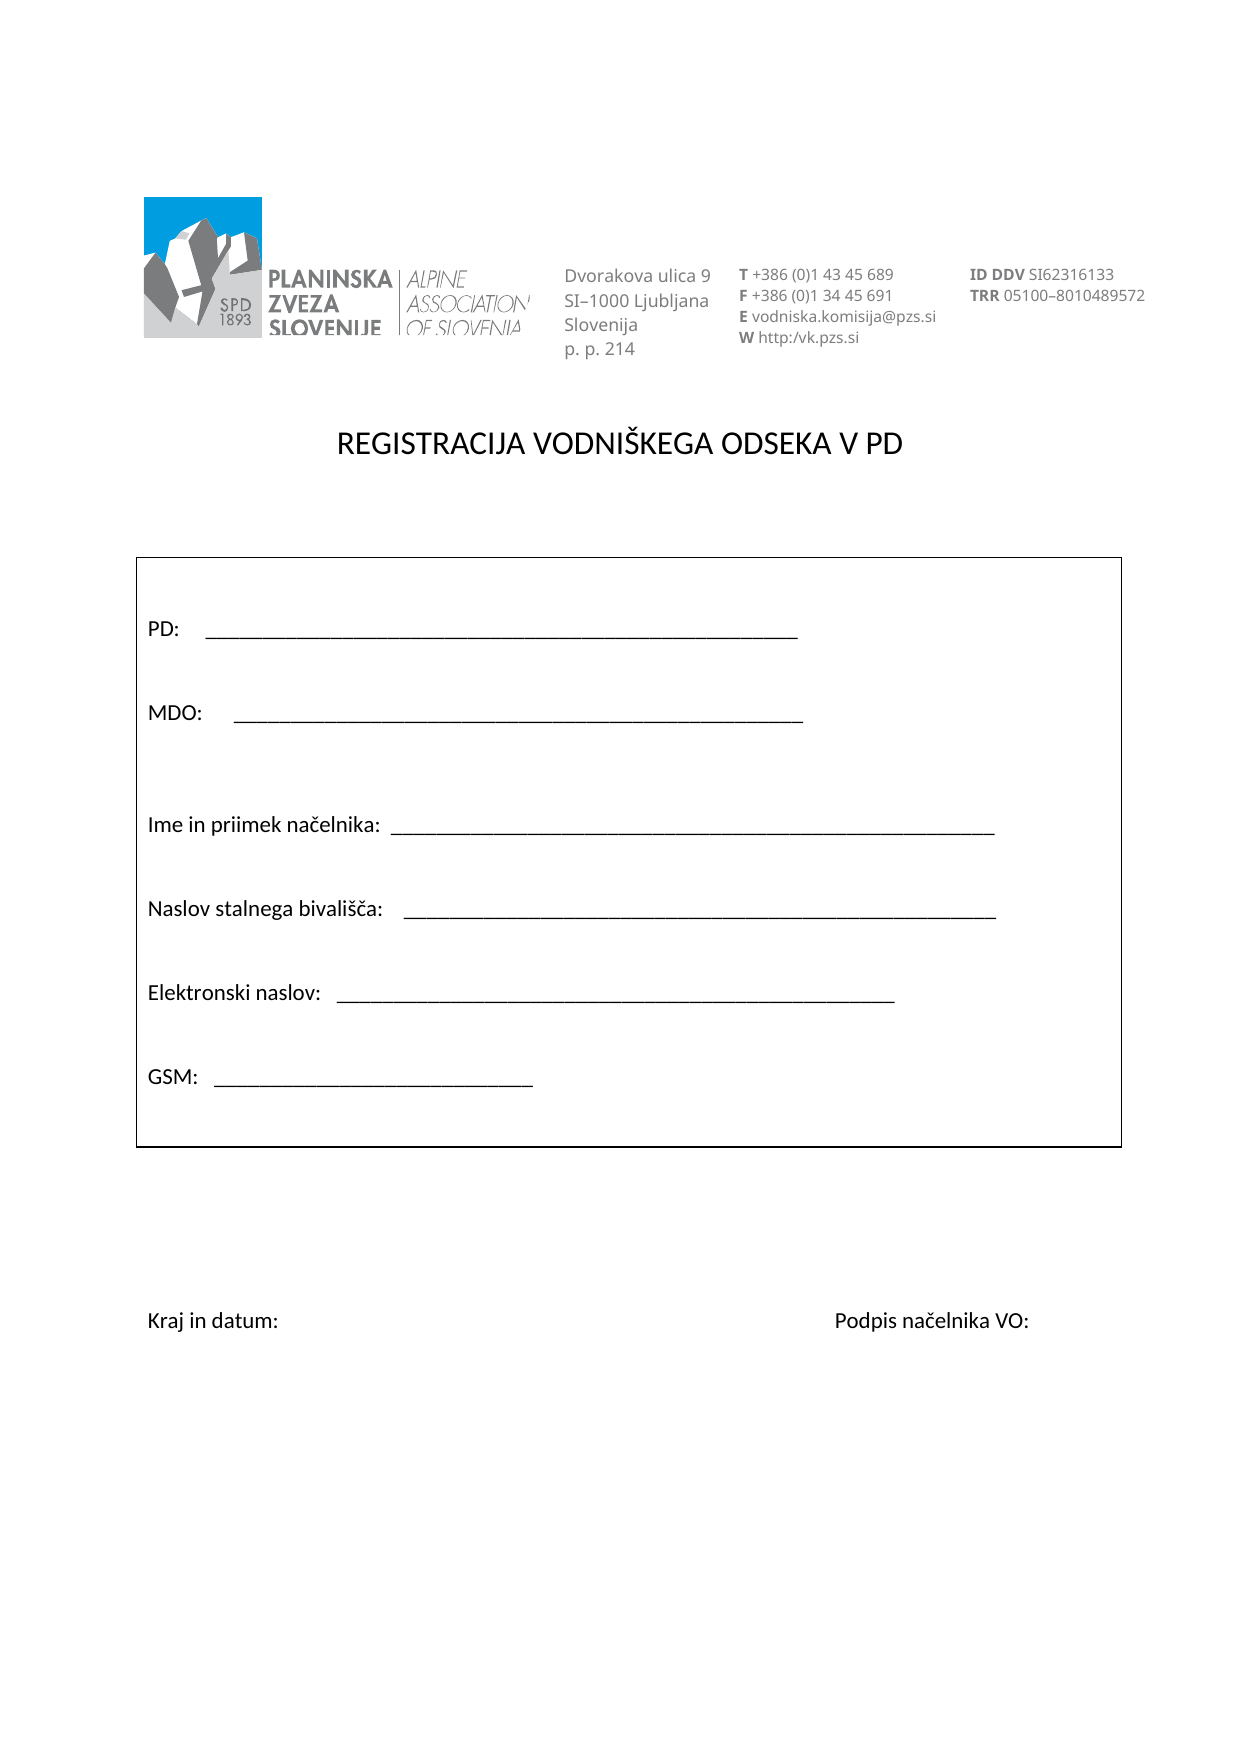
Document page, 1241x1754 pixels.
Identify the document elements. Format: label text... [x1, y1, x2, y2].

table_header PD: ____________________________________________________ MDO: __________________________________________________ Ime in priimek načelnika: _____________________________________________________ Naslov stalnega bivališča: ____________________________________________________ Elektronski naslov: _________________________________________________ GSM: ____________________________ [137, 558, 1121, 1146]
text Kraj in datum: Podpis načelnika VO: [148, 1307, 1093, 1334]
text REGISTRACIJA VODNIŠKEGA ODSEKA V PD [148, 422, 1093, 462]
